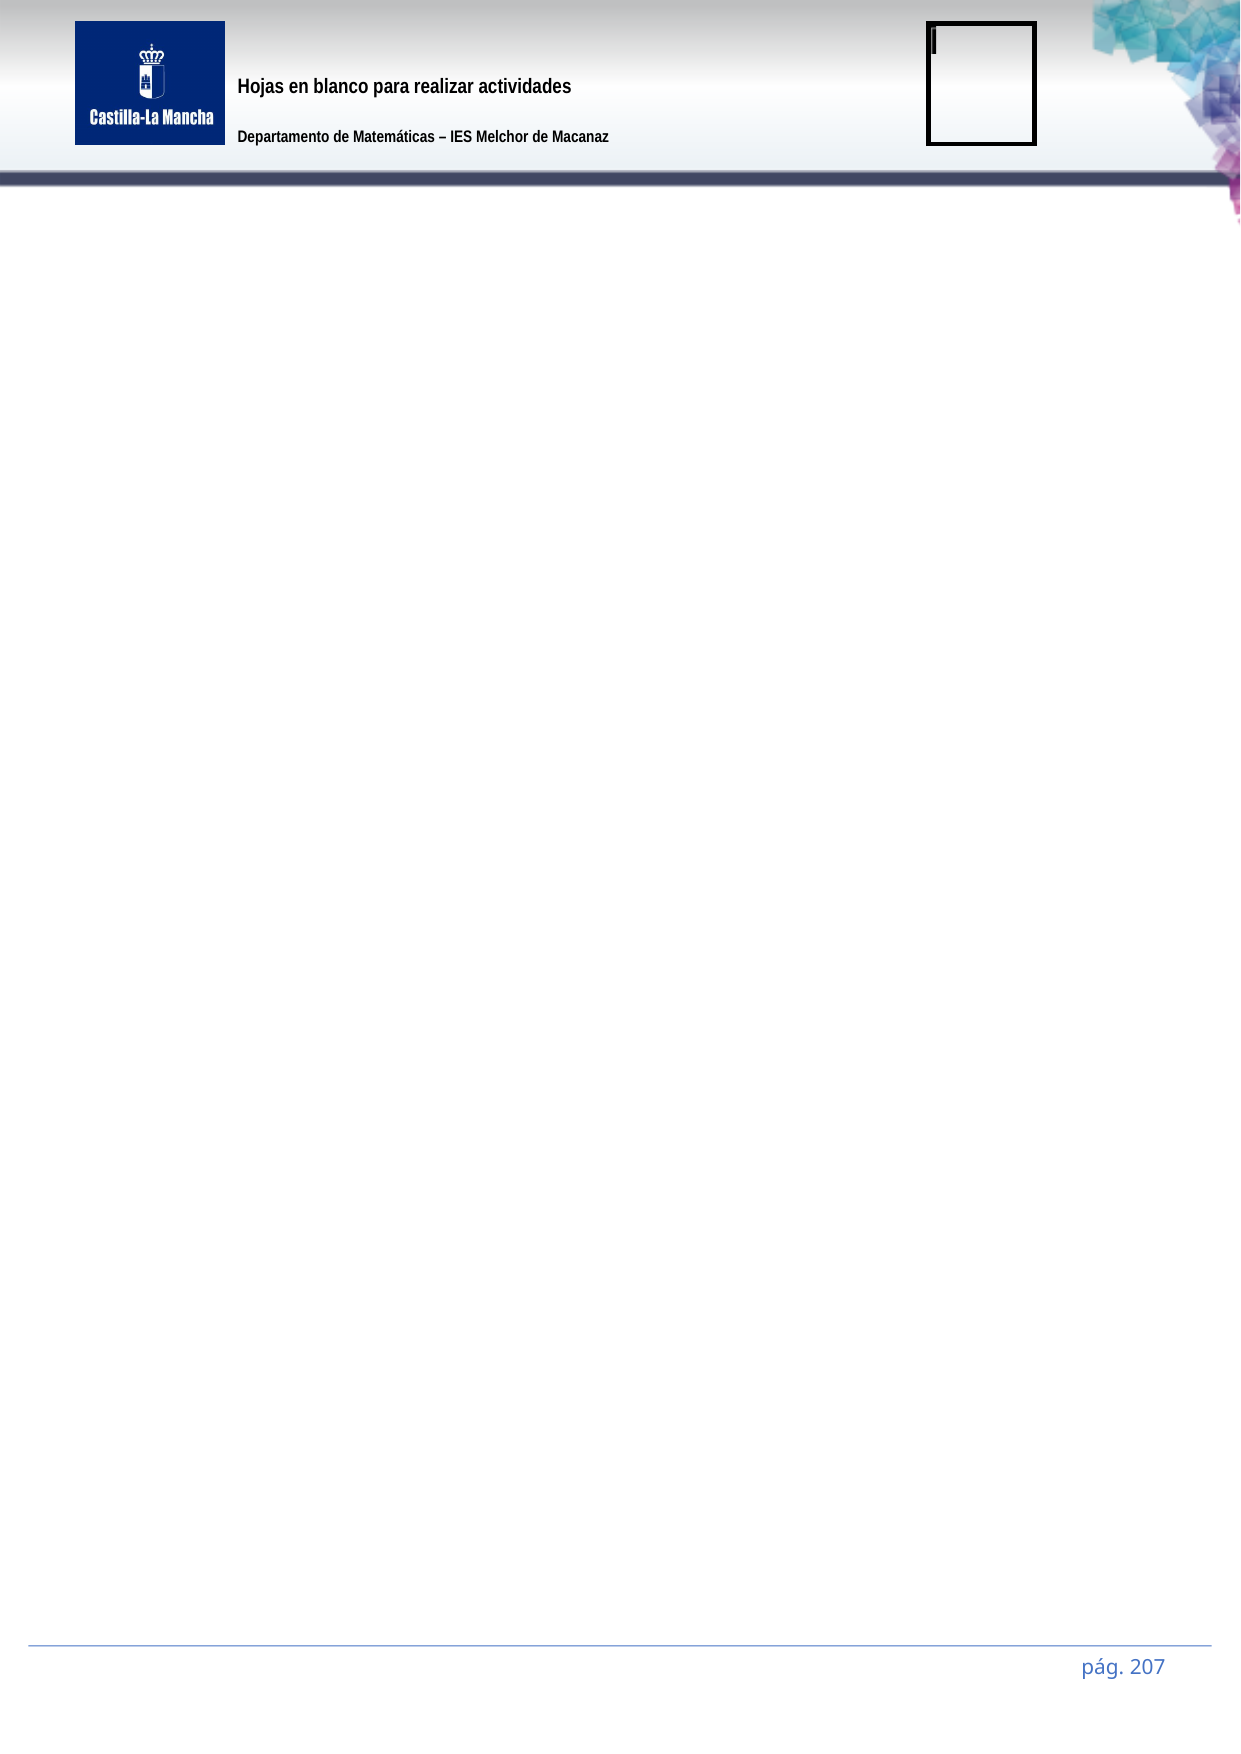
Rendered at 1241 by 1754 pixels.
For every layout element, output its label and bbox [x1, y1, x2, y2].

picture [0, 0, 1241, 269]
